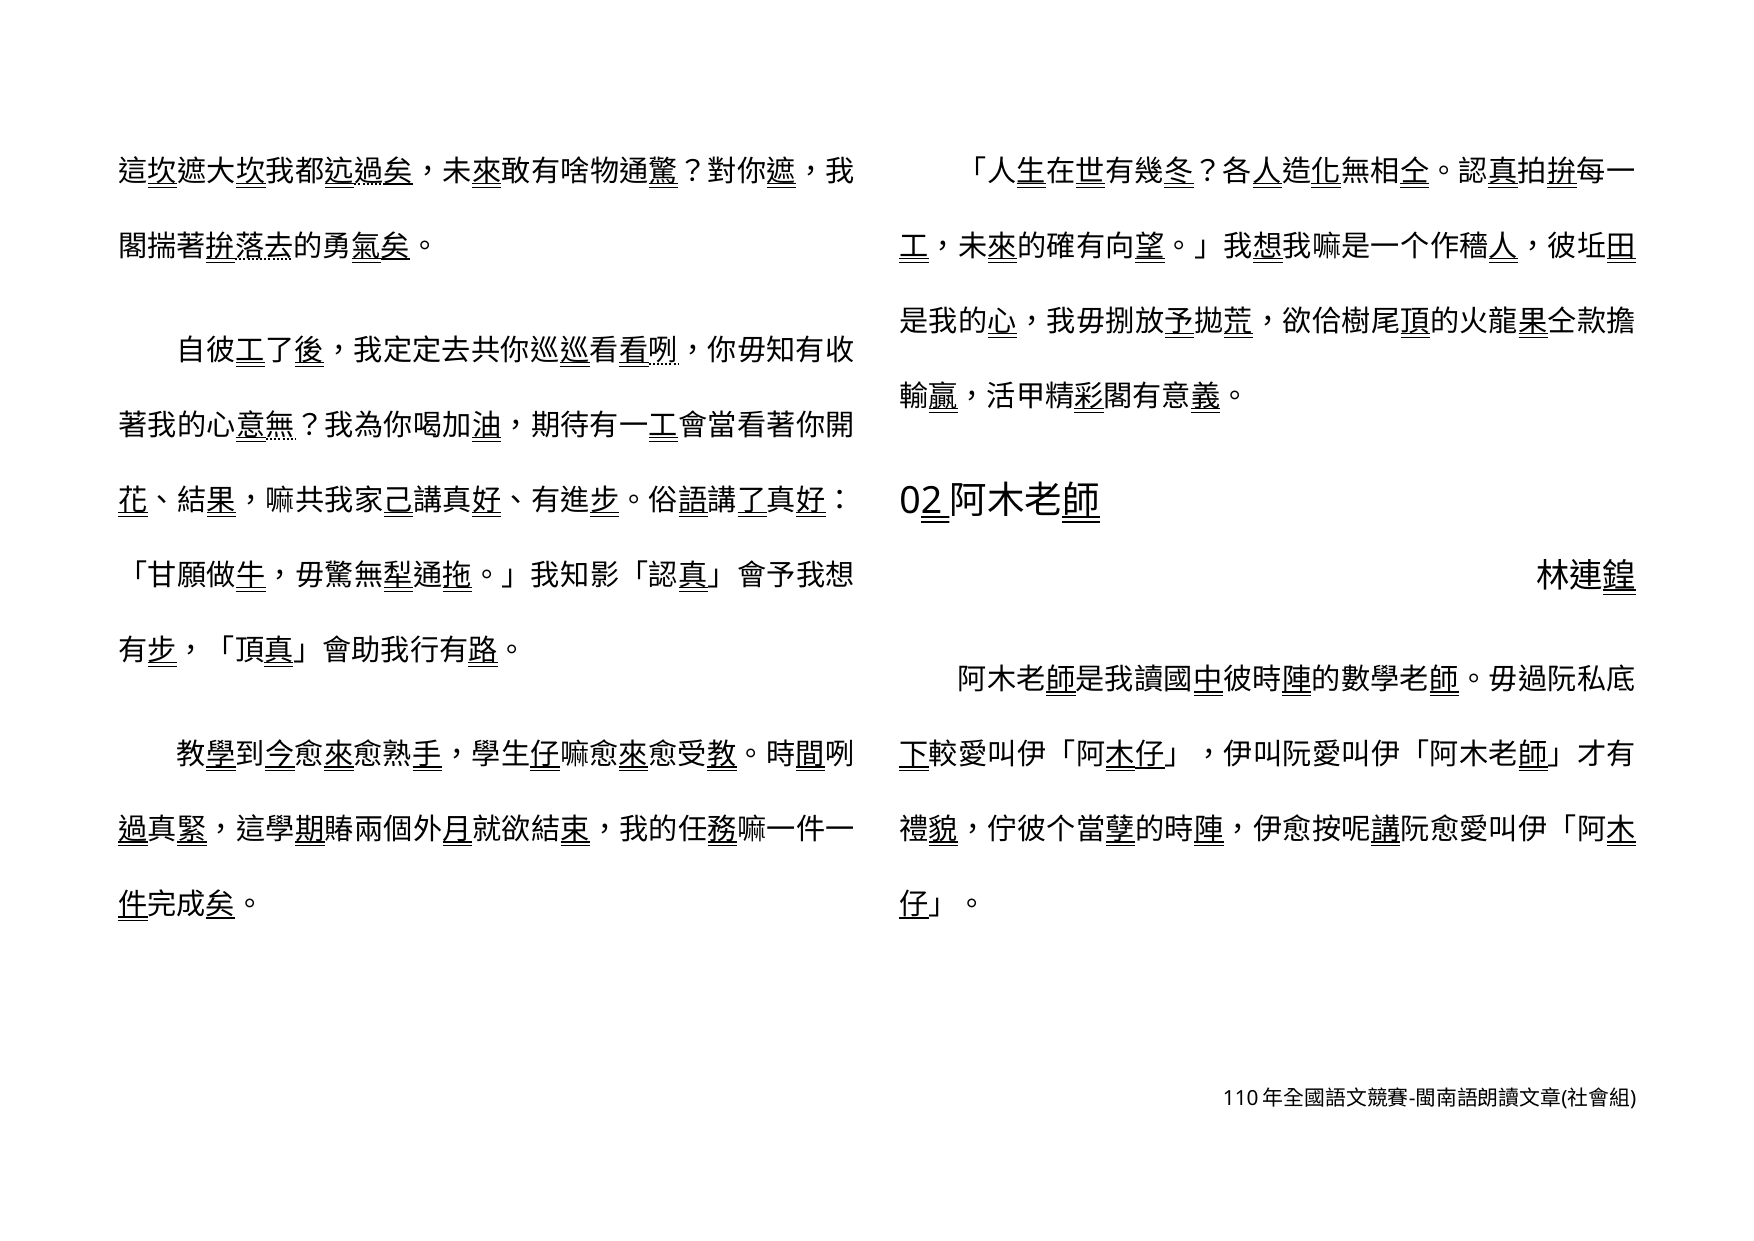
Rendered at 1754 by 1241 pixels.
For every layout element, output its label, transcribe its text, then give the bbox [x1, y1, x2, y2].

text 林連鍠 [899, 535, 1636, 610]
text 阿木老師是我讀國中彼時陣的數學老師。毋過阮私底下較愛叫伊「阿木仔」，伊叫阮愛叫伊「阿木老師」才有禮貌，佇彼个當孽的時陣，伊愈按呢講阮愈愛叫伊「阿木仔」。 [899, 639, 1636, 939]
text 「人生在世有幾冬？各人造化無相仝。認真拍拚每一工，未來的確有向望。」我想我嘛是一个作穡人，彼坵田是我的心，我毋捌放予拋荒，欲佮樹尾頂的火龍果仝款擔輸贏，活甲精彩閣有意義。 [899, 131, 1636, 431]
text 02阿木老師 [899, 460, 1636, 535]
text 教學到今愈來愈熟手，學生仔嘛愈來愈受教。時間咧過真緊，這學期賰兩個外月就欲結束，我的任務嘛一件一件完成矣。 [118, 714, 855, 939]
text 「一枝草，一點露」，你釘根佇榕仔樹尾頂，對發穎、分椏到成尺長，毋知經過幾冬。人若有拍算，天就會安排，這坎遮大坎我都迒過矣，未來敢有啥物通驚？對你遮，我閣揣著拚落去的勇氣矣。 [118, 131, 855, 281]
text 自彼工了後，我定定去共你巡巡看看咧，你毋知有收著我的心意無？我為你喝加油，期待有一工會當看著你開花、結果，嘛共我家己講真好、有進步。俗語講了真好：「甘願做牛，毋驚無犁通拖。」我知影「認真」會予我想有步，「頂真」會助我行有路。 [118, 310, 855, 685]
